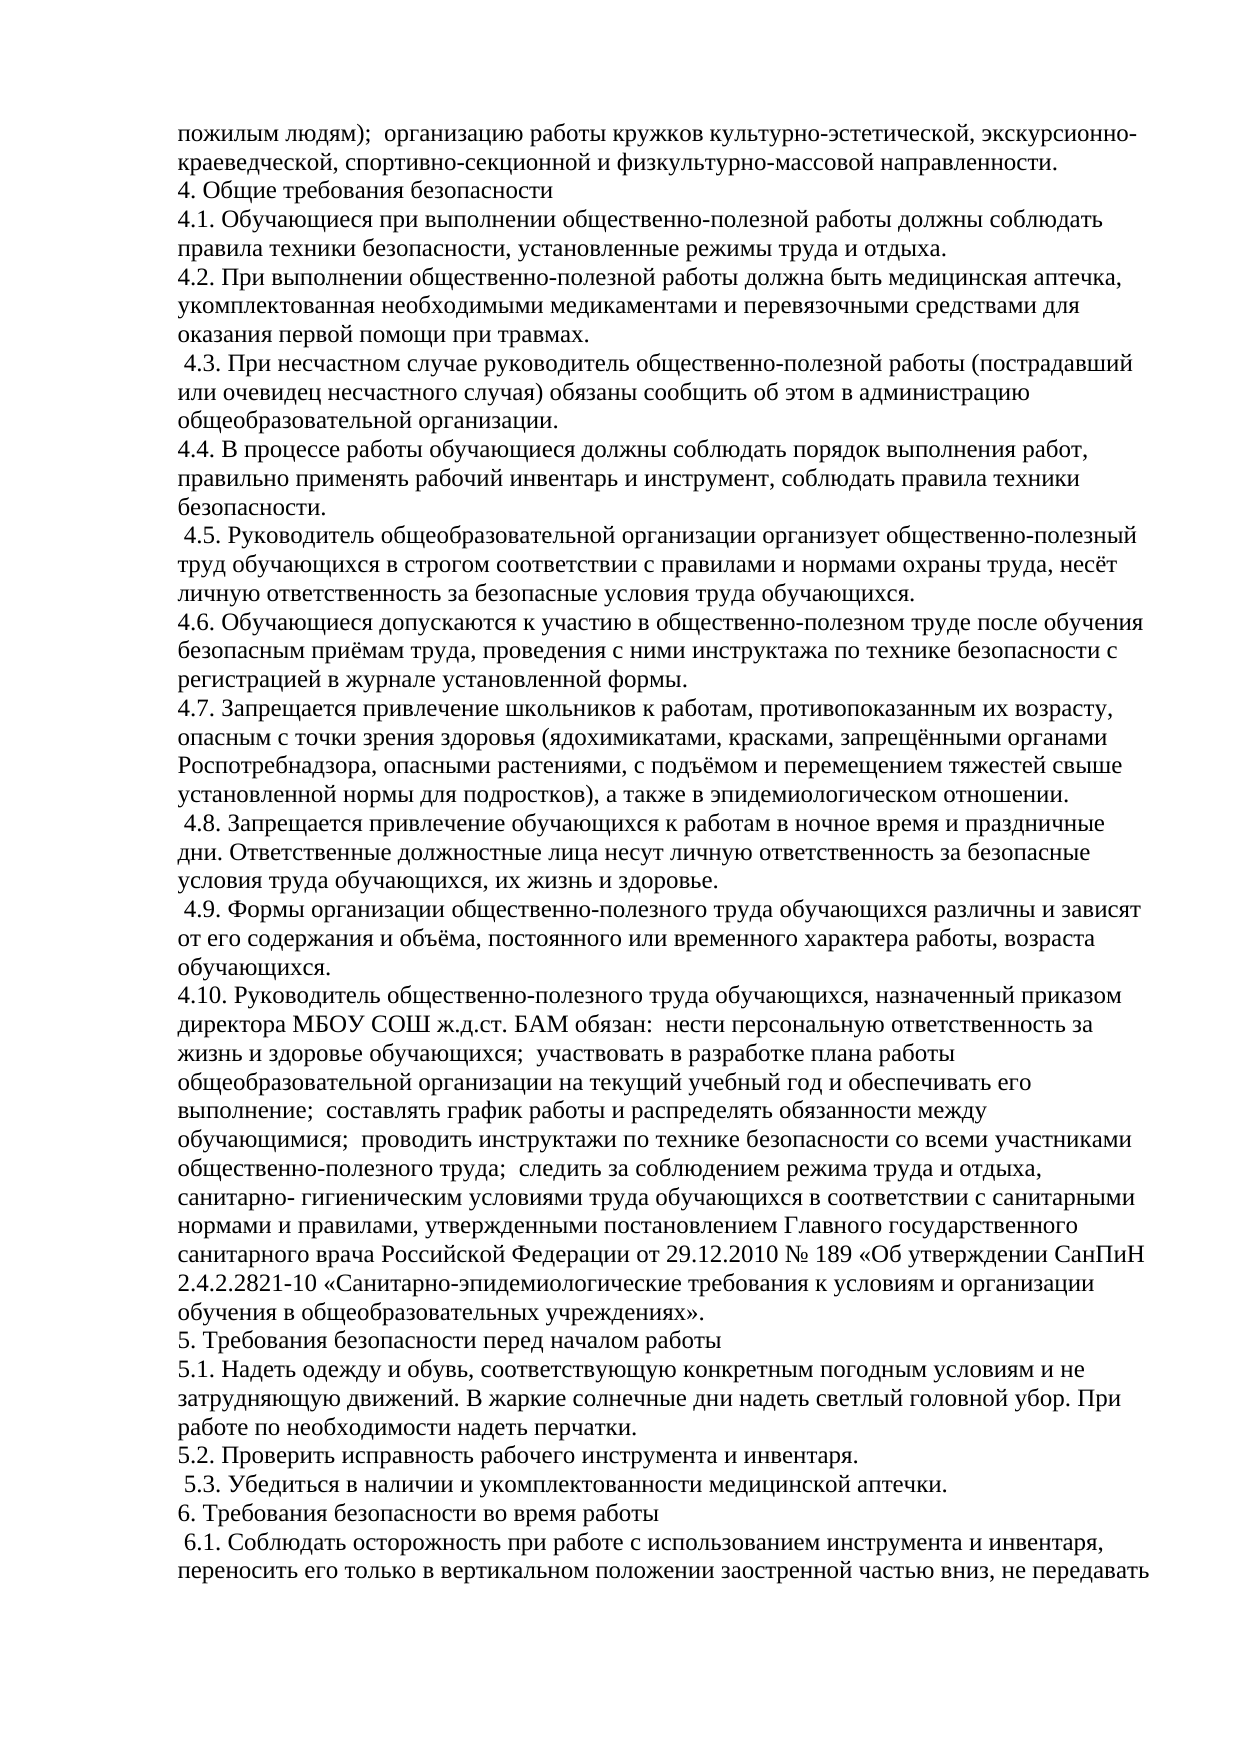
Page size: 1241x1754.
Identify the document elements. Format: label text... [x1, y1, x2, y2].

text 5.3. Убедиться в наличии и укомплектованности медицинской аптечки. [177, 1469, 1152, 1498]
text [177, 118, 1152, 176]
text 4.6. Обучающиеся допускаются к участию в общественно-полезном труде после обучения безопасным приёмам труда, проведения с ними инструктажа по технике безопасности с регистрацией в журнале установленной формы. [177, 607, 1152, 693]
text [177, 1527, 1152, 1584]
text 5.1. Надеть одежду и обувь, соответствующую конкретным погодным условиям и не затрудняющую движений. В жаркие солнечные дни надеть светлый головной убор. При работе по необходимости надеть перчатки. [177, 1354, 1152, 1441]
text 6. Требования безопасности во время работы [177, 1498, 1152, 1527]
text 4.3. При несчастном случае руководитель общественно-полезной работы (пострадавший или очевидец несчастного случая) обязаны сообщить об этом в администрацию общеобразовательной организации. [177, 348, 1152, 434]
text 4.2. При выполнении общественно-полезной работы должна быть медицинская аптечка, укомплектованная необходимыми медикаментами и перевязочными средствами для оказания первой помощи при травмах. [177, 262, 1152, 348]
text 4.9. Формы организации общественно-полезного труда обучающихся различны и зависят от его содержания и объёма, постоянного или временного характера работы, возраста обучающихся. [177, 894, 1152, 981]
text 5. Требования безопасности перед началом работы [177, 1326, 1152, 1354]
text 4.1. Обучающиеся при выполнении общественно-полезной работы должны соблюдать правила техники безопасности, установленные режимы труда и отдыха. [177, 204, 1152, 262]
text 4.7. Запрещается привлечение школьников к работам, противопоказанным их возрасту, опасным с точки зрения здоровья (ядохимикатами, красками, запрещёнными органами Роспотребнадзора, опасными растениями, с подъёмом и перемещением тяжестей свыше установленной нормы для подростков), а также в эпидемиологическом отношении. [177, 693, 1152, 808]
text 5.2. Проверить исправность рабочего инструмента и инвентаря. [177, 1441, 1152, 1469]
text 4.10. Руководитель общественно-полезного труда обучающихся, назначенный приказом директора МБОУ СОШ ж.д.ст. БАМ обязан: нести персональную ответственность за жизнь и здоровье обучающихся; участвовать в разработке плана работы общеобразовательной организации на текущий учебный год и обеспечивать его выполнение; составлять график работы и распределять обязанности между обучающимися; проводить инструктажи по технике безопасности со всеми участниками общественно-полезного труда; следить за соблюдением режима труда и отдыха, санитарно- гигиеническим условиями труда обучающихся в соответствии с санитарными нормами и правилами, утвержденными постановлением Главного государственного санитарного врача Российской Федерации от 29.12.2010 № 189 «Об утверждении СанПиН 2.4.2.2821-10 «Санитарно-эпидемиологические требования к условиям и организации обучения в общеобразовательных учреждениях». [177, 981, 1152, 1326]
text 4.8. Запрещается привлечение обучающихся к работам в ночное время и праздничные дни. Ответственные должностные лица несут личную ответственность за безопасные условия труда обучающихся, их жизнь и здоровье. [177, 808, 1152, 894]
text 4.5. Руководитель общеобразовательной организации организует общественно-полезный труд обучающихся в строгом соответствии с правилами и нормами охраны труда, несёт личную ответственность за безопасные условия труда обучающихся. [177, 521, 1152, 607]
text 4.4. В процессе работы обучающиеся должны соблюдать порядок выполнения работ, правильно применять рабочий инвентарь и инструмент, соблюдать правила техники безопасности. [177, 434, 1152, 521]
text 4. Общие требования безопасности [177, 176, 1152, 204]
